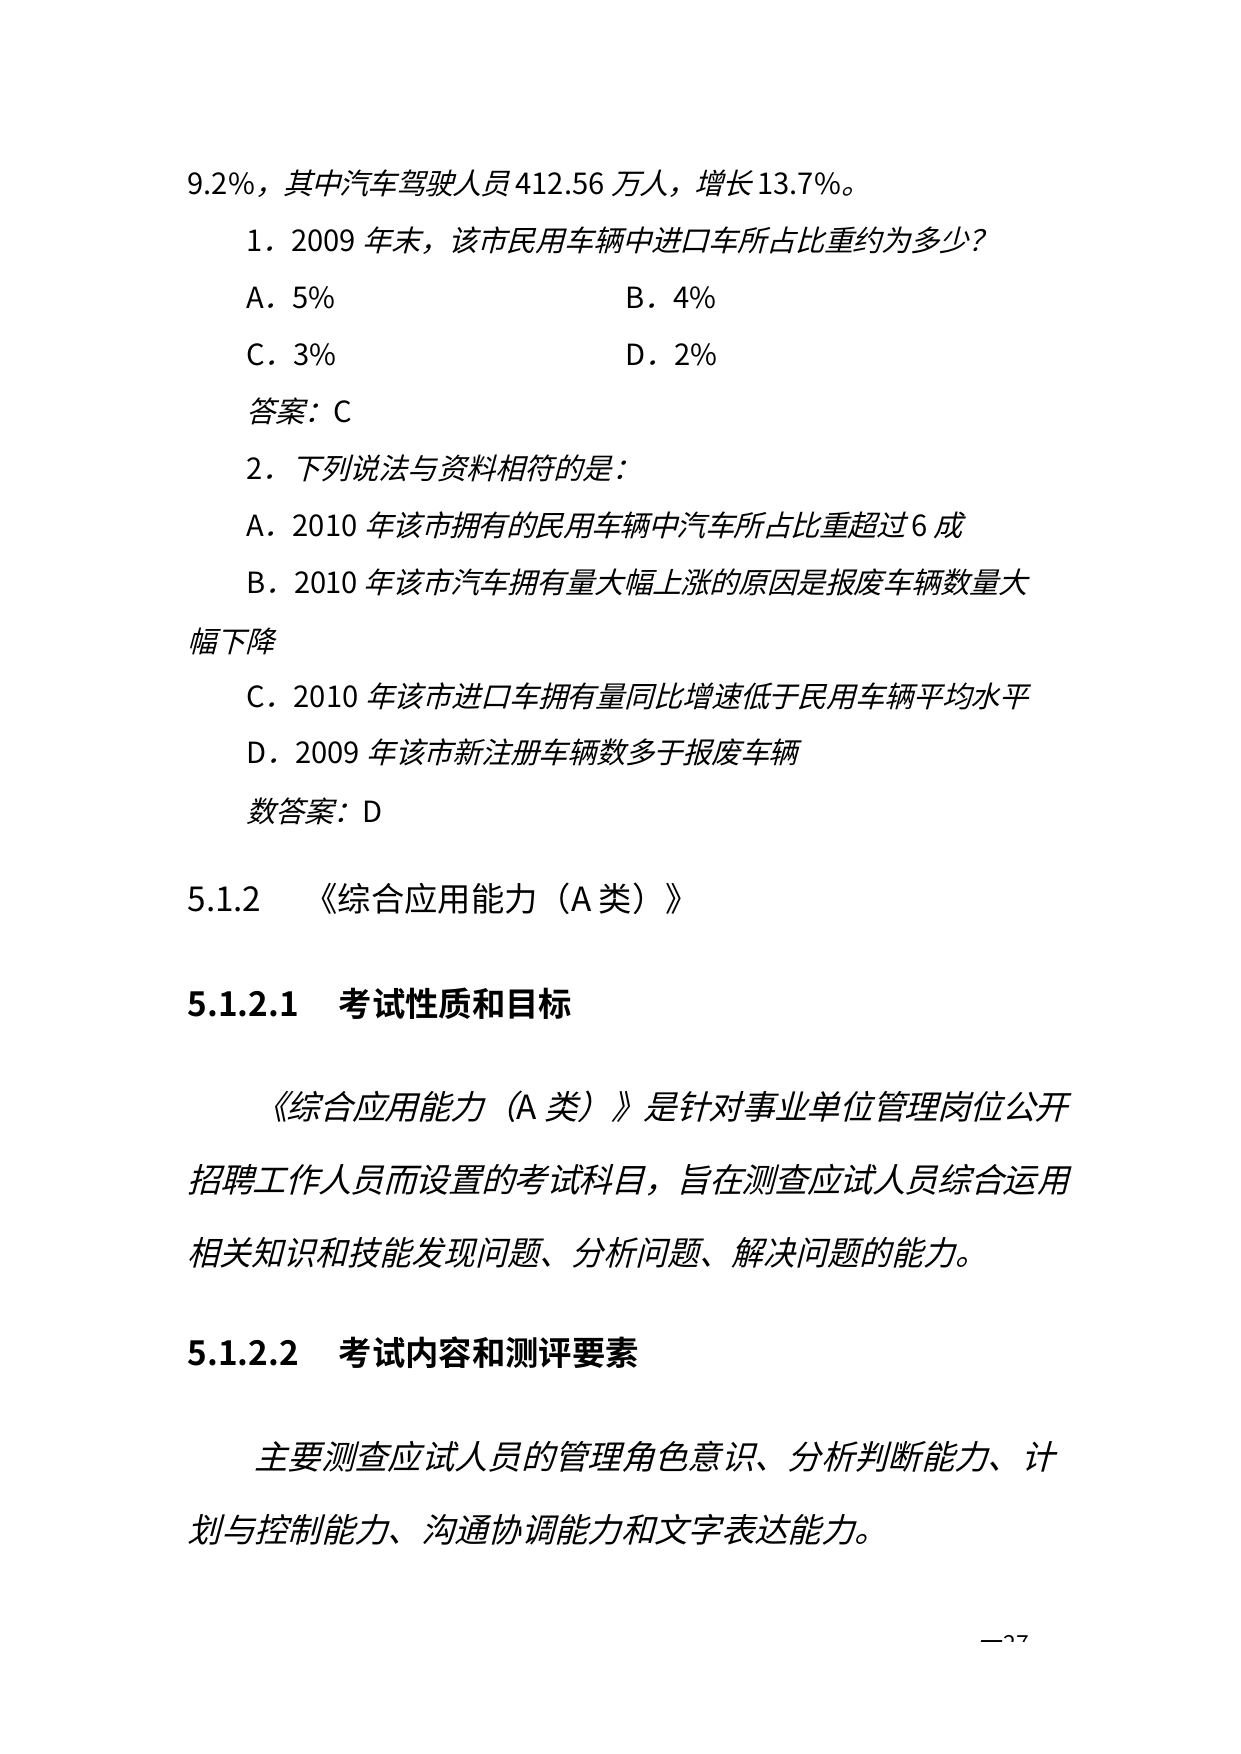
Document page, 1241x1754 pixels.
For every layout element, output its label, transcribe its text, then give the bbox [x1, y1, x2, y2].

text C．3% D．2% [246, 332, 1142, 374]
list 考试性质和目标 [187, 977, 1142, 1026]
text 主要测查应试人员的管理角色意识、分析判断能力、计划与控制能力、沟通协调能力和文字表达能力。 [187, 1431, 1057, 1552]
text A．5% B．4% [246, 275, 1142, 317]
text A．2010 年该市拥有的民用车辆中汽车所占比重超过 6 成 [246, 503, 1142, 545]
text C．2010 年该市进口车拥有量同比增速低于民用车辆平均水平 [246, 678, 1142, 715]
text 2．下列说法与资料相符的是： [246, 446, 1142, 488]
text 1．2009 年末，该市民用车辆中进口车所占比重约为多少？ [246, 218, 1142, 260]
text D．2009 年该市新注册车辆数多于报废车辆数答案：D [246, 730, 822, 831]
text 答案：C [246, 389, 1142, 431]
text B．2010 年该市汽车拥有量大幅上涨的原因是报废车辆数量大幅下降 [187, 559, 1053, 661]
subtitle 《综合应用能力（A 类）》 [187, 873, 1142, 921]
text 9.2%，其中汽车驾驶人员 412.56 万人，增长 13.7%。 [187, 161, 1142, 203]
list 考试内容和测评要素 [187, 1327, 1142, 1375]
text 《综合应用能力（A 类）》是针对事业单位管理岗位公开招聘工作人员而设置的考试科目，旨在测查应试人员综合运用相关知识和技能发现问题、分析问题、解决问题的能力。 [187, 1081, 1069, 1275]
